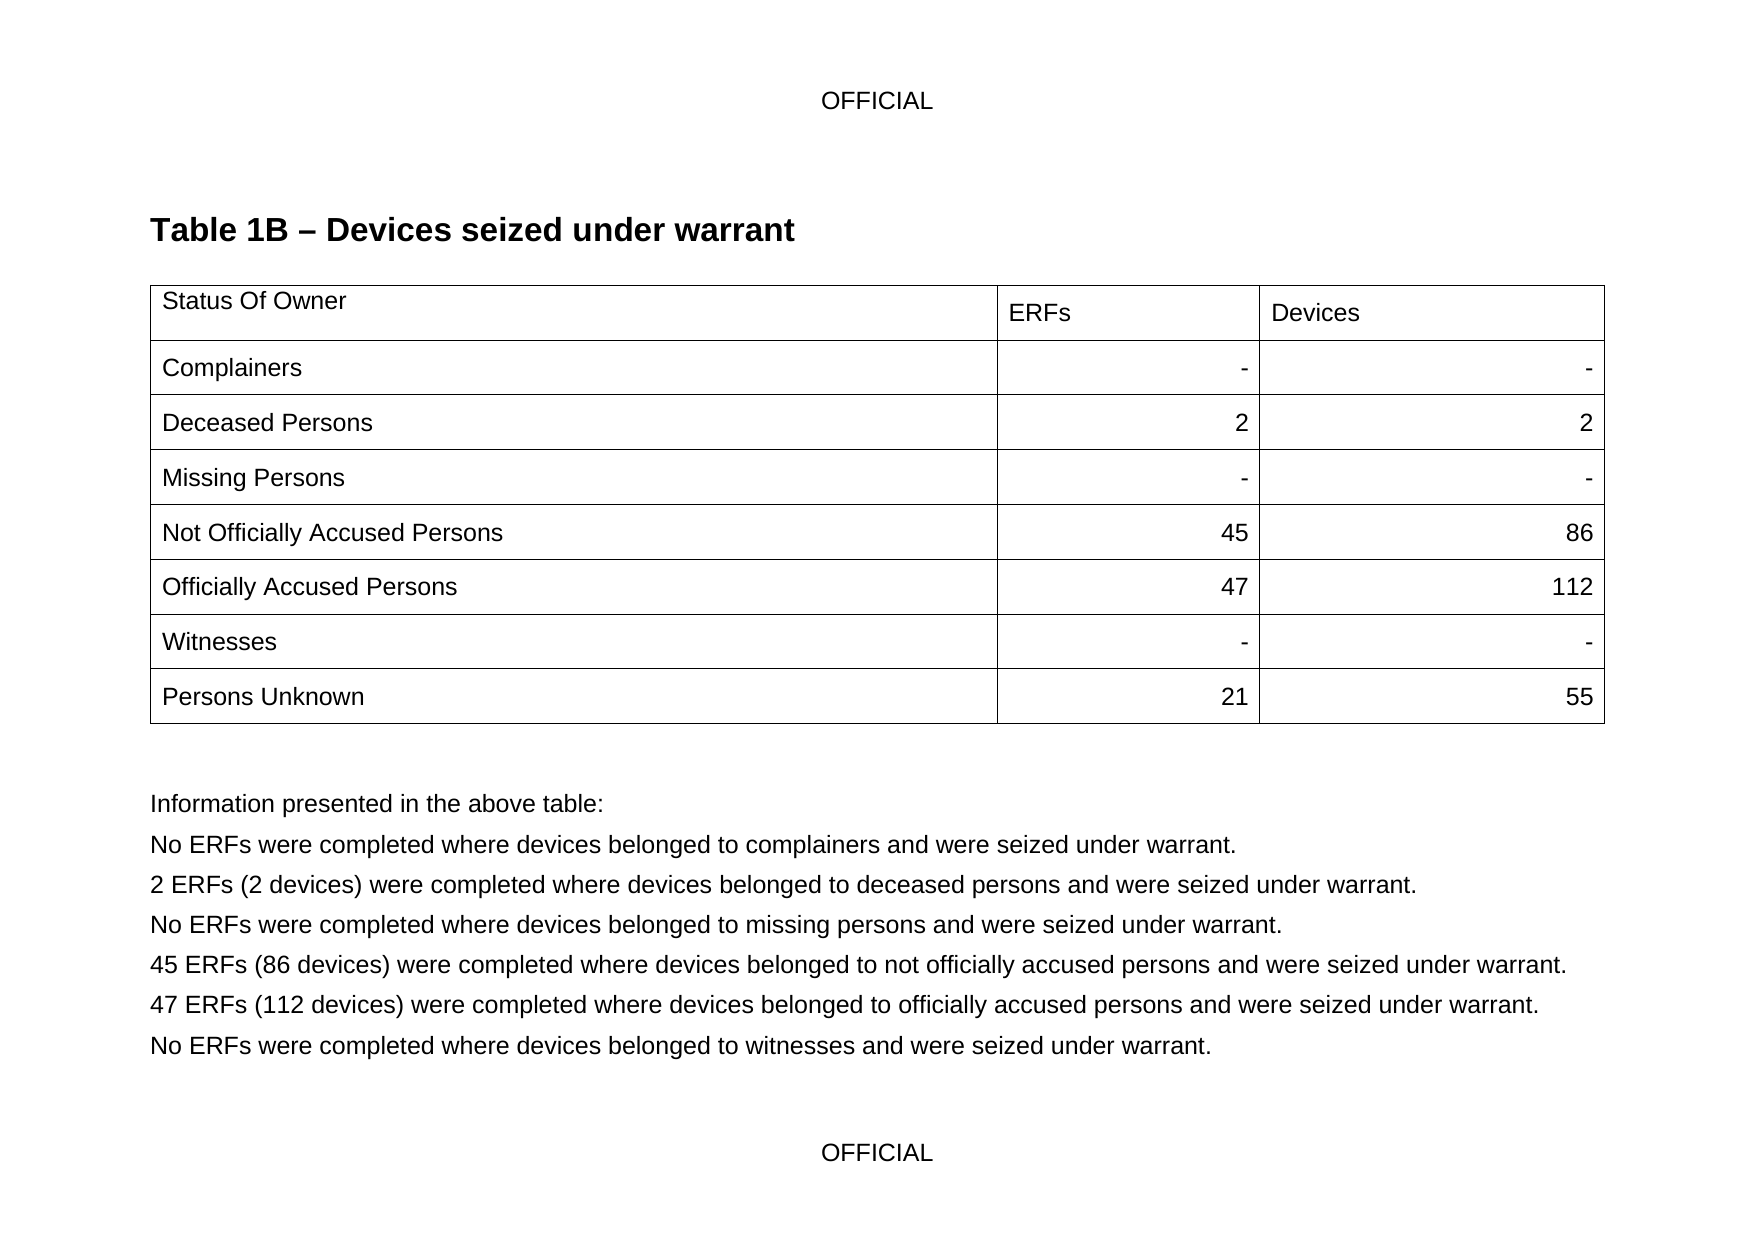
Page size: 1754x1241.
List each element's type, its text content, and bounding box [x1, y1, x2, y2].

subtitle Table 1B – Devices seized under warrant [150, 210, 1686, 249]
table_cell Officially Accused Persons [151, 560, 997, 613]
table_cell - [998, 450, 1259, 504]
table_cell Missing Persons [151, 450, 997, 504]
table_cell - [1260, 615, 1604, 668]
table_cell - [998, 341, 1259, 394]
table_cell Deceased Persons [151, 395, 997, 449]
table_cell 112 [1260, 560, 1604, 613]
table_cell - [998, 615, 1259, 668]
table_cell Witnesses [151, 615, 997, 668]
text No ERFs were completed where devices belonged to complainers and were seized under warrant. [150, 829, 1604, 858]
text 45 ERFs (86 devices) were completed where devices belonged to not officially accused persons and were seized under warrant. [150, 950, 1604, 979]
table_cell Complainers [151, 341, 997, 394]
text 2 ERFs (2 devices) were completed where devices belonged to deceased persons and were seized under warrant. [150, 870, 1604, 898]
table_cell 21 [998, 669, 1259, 723]
table_header Devices [1260, 286, 1604, 339]
table_cell - [1260, 341, 1604, 394]
table_cell 86 [1260, 505, 1604, 559]
text No ERFs were completed where devices belonged to missing persons and were seized under warrant. [150, 910, 1604, 939]
text Information presented in the above table: [150, 789, 1604, 818]
table_cell 45 [998, 505, 1259, 559]
text No ERFs were completed where devices belonged to witnesses and were seized under warrant. [150, 1031, 1604, 1059]
text 47 ERFs (112 devices) were completed where devices belonged to officially accused persons and were seized under warrant. [150, 990, 1604, 1019]
table_cell 2 [1260, 395, 1604, 449]
table_cell 55 [1260, 669, 1604, 723]
table_cell Persons Unknown [151, 669, 997, 723]
table_header ERFs [998, 286, 1259, 339]
table_header Status Of Owner [151, 286, 997, 339]
table_cell 2 [998, 395, 1259, 449]
table_cell - [1260, 450, 1604, 504]
table_cell Not Officially Accused Persons [151, 505, 997, 559]
table_cell 47 [998, 560, 1259, 613]
